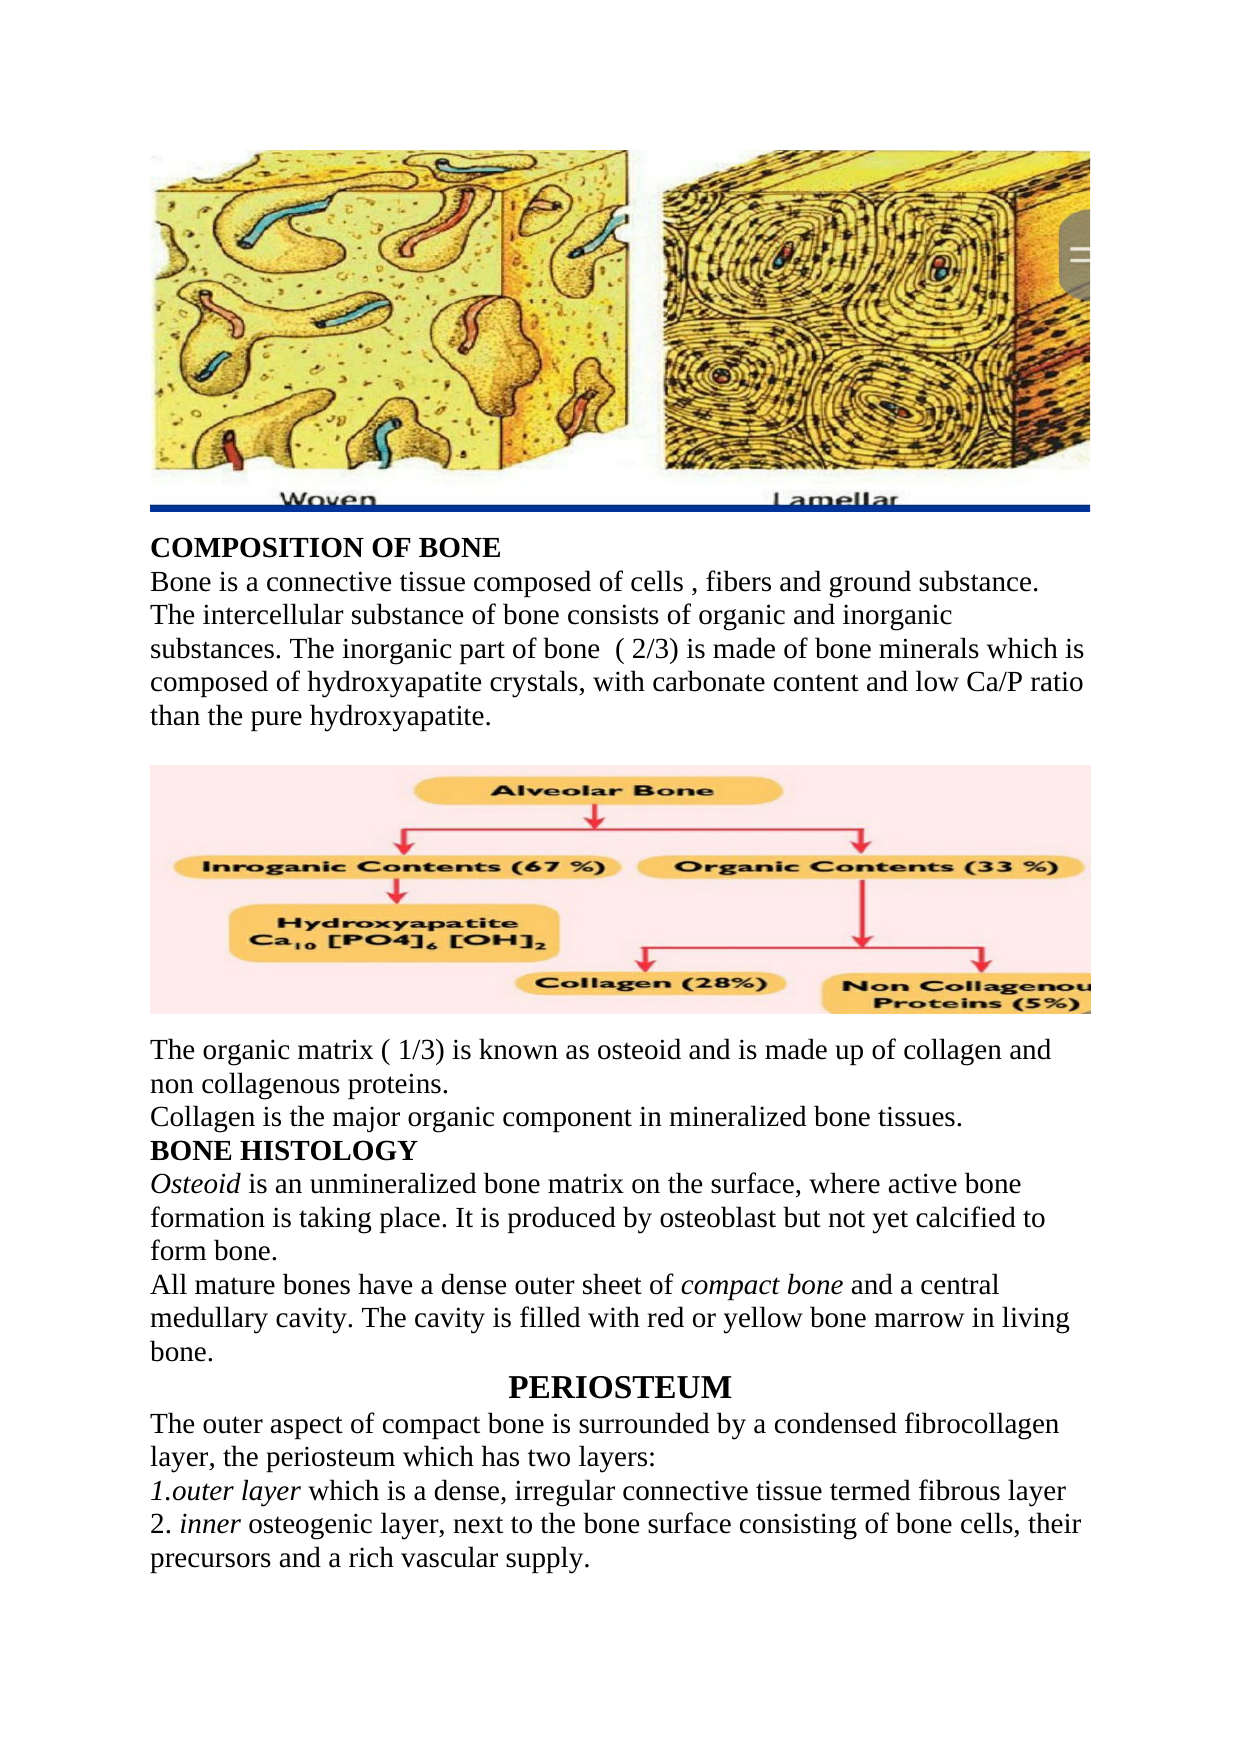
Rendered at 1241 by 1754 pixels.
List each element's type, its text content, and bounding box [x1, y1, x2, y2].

text 1.outer layer which is a dense, irregular connective tissue termed fibrous layer [150, 1473, 1090, 1507]
picture [150, 765, 1091, 1014]
text Collagen is the major organic component in mineralized bone tissues. [150, 1099, 1090, 1133]
picture [150, 150, 1091, 512]
text PERIOSTEUM [150, 1368, 1090, 1406]
text 2. inner osteogenic layer, next to the bone surface consisting of bone cells, their precursors and a rich vascular supply. [150, 1507, 1090, 1574]
text The organic matrix ( 1/3) is known as osteoid and is made up of collagen and non collagenous proteins. [150, 1032, 1090, 1099]
text COMPOSITION OF BONE [150, 530, 1090, 564]
text BONE HISTOLOGY [150, 1133, 1090, 1166]
text Osteoid is an unmineralized bone matrix on the surface, where active bone formation is taking place. It is produced by osteoblast but not yet calcified to form bone. [150, 1166, 1090, 1267]
text The outer aspect of compact bone is surrounded by a condensed fibrocollagen [150, 1406, 1090, 1439]
text layer, the periosteum which has two layers: [150, 1439, 1090, 1473]
text All mature bones have a dense outer sheet of compact bone and a central medullary cavity. The cavity is filled with red or yellow bone marrow in living bone. [150, 1267, 1090, 1368]
text Bone is a connective tissue composed of cells , fibers and ground substance. The intercellular substance of bone consists of organic and inorganic substances. The inorganic part of bone ( 2/3) is made of bone minerals which is composed of hydroxyapatite crystals, with carbonate content and low Ca/P ratio than the pure hydroxyapatite. [150, 564, 1090, 732]
